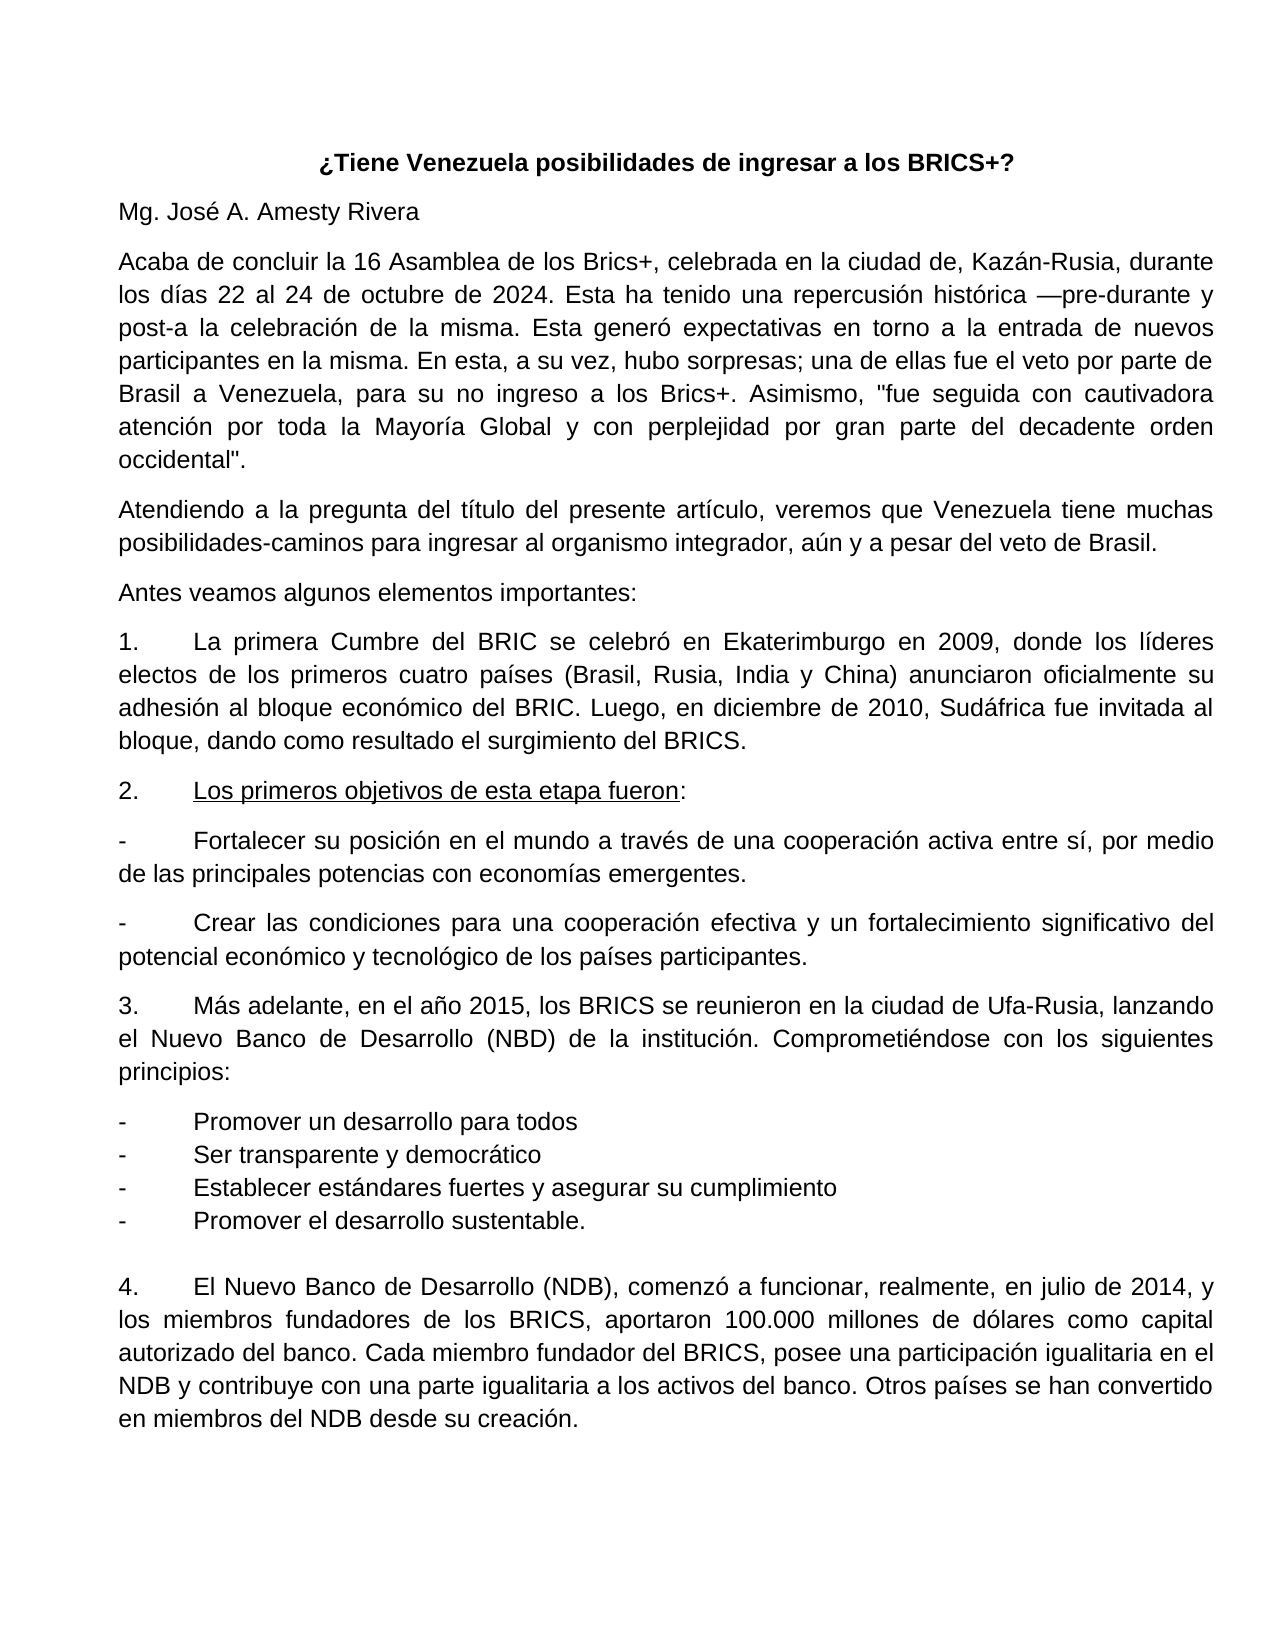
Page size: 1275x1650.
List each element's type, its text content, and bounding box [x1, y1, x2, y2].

text 1. La primera Cumbre del BRIC se celebró en Ekaterimburgo en 2009, donde los líderes electos de los primeros cuatro países (Brasil, Rusia, India y China) anunciaron oficialmente su adhesión al bloque económico del BRIC. Luego, en diciembre de 2010, Sudáfrica fue invitada al bloque, dando como resultado el surgimiento del BRICS. [118, 627, 1216, 755]
text ¿Tiene Venezuela posibilidades de ingresar a los BRICS+? [118, 148, 1216, 176]
text - Ser transparente y democrático [118, 1140, 1216, 1169]
text - Establecer estándares fuertes y asegurar su cumplimiento [118, 1173, 1216, 1202]
text - Crear las condiciones para una cooperación efectiva y un fortalecimiento significativo del potencial económico y tecnológico de los países participantes. [118, 908, 1216, 970]
text Mg. José A. Amesty Rivera [118, 197, 1216, 226]
text Acaba de concluir la 16 Asamblea de los Brics+, celebrada en la ciudad de, Kazán-Rusia, durante los días 22 al 24 de octubre de 2024. Esta ha tenido una repercusión histórica —pre-durante y post-a la celebración de la misma. Esta generó expectativas en torno a la entrada de nuevos participantes en la misma. En esta, a su vez, hubo sorpresas; una de ellas fue el veto por parte de Brasil a Venezuela, para su no ingreso a los Brics+. Asimismo, "fue seguida con cautivadora atención por toda la Mayoría Global y con perplejidad por gran parte del decadente orden occidental". [118, 247, 1216, 474]
text - Promover un desarrollo para todos [118, 1107, 1216, 1136]
text 2. Los primeros objetivos de esta etapa fueron: [118, 776, 1216, 805]
text 3. Más adelante, en el año 2015, los BRICS se reunieron en la ciudad de Ufa-Rusia, lanzando el Nuevo Banco de Desarrollo (NBD) de la institución. Comprometiéndose con los siguientes principios: [118, 991, 1216, 1086]
text - Fortalecer su posición en el mundo a través de una cooperación activa entre sí, por medio de las principales potencias con economías emergentes. [118, 826, 1216, 887]
text Antes veamos algunos elementos importantes: [118, 578, 1216, 606]
text - Promover el desarrollo sustentable. [118, 1206, 1216, 1235]
text Atendiendo a la pregunta del título del presente artículo, veremos que Venezuela tiene muchas posibilidades-caminos para ingresar al organismo integrador, aún y a pesar del veto de Brasil. [118, 495, 1216, 557]
text 4. El Nuevo Banco de Desarrollo (NDB), comenzó a funcionar, realmente, en julio de 2014, y los miembros fundadores de los BRICS, aportaron 100.000 millones de dólares como capital autorizado del banco. Cada miembro fundador del BRICS, posee una participación igualitaria en el NDB y contribuye con una parte igualitaria a los activos del banco. Otros países se han convertido en miembros del NDB desde su creación. [118, 1272, 1216, 1433]
